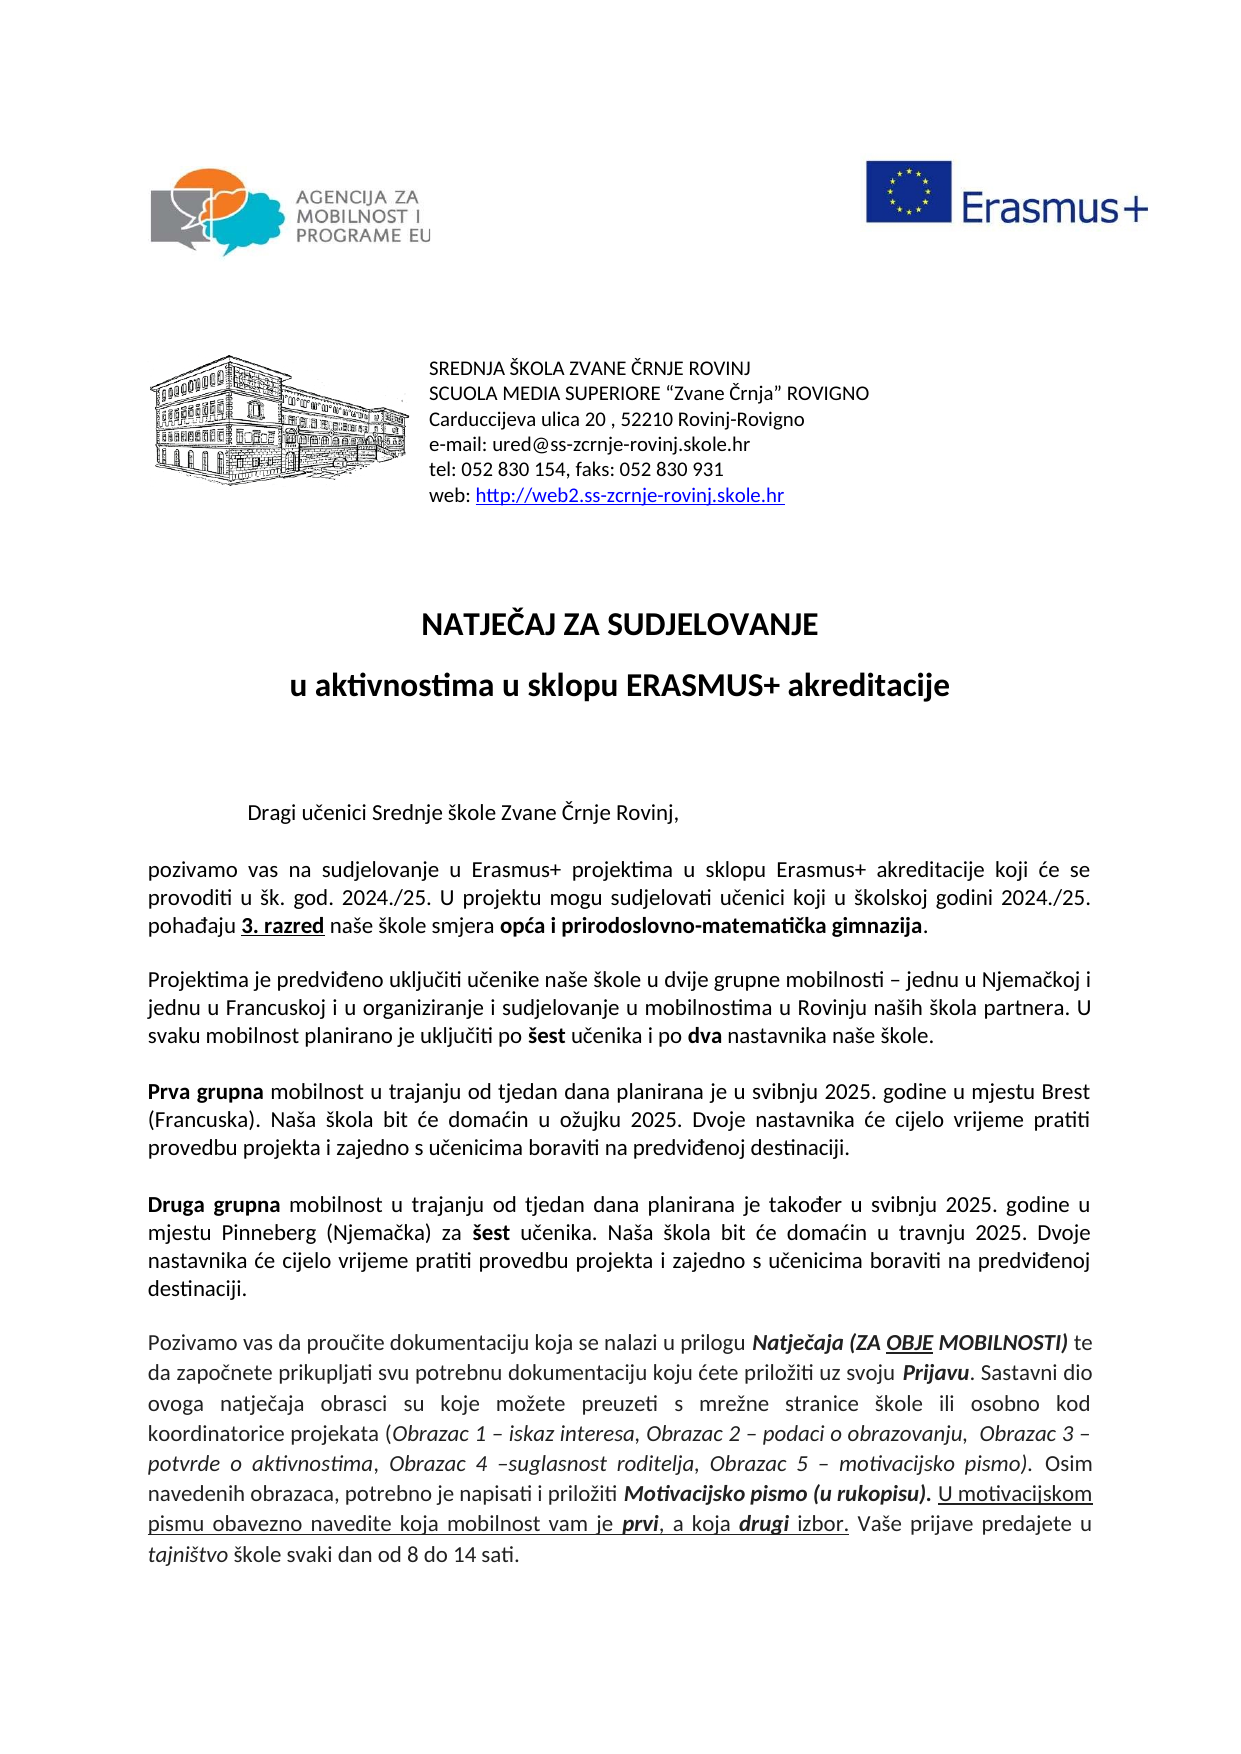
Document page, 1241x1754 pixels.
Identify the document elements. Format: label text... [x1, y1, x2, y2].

text Druga grupna mobilnost u trajanju od tjedan dana planirana je također u svibnju 2025. godine u mjestu Pinneberg (Njemačka) za šest učenika. Naša škola bit će domaćin u travnju 2025. Dvoje nastavnika će cijelo vrijeme pratiti provedbu projekta i zajedno s učenicima boraviti na predviđenoj destinaciji. [148, 1190, 1093, 1302]
text Dragi učenici Srednje škole Zvane Črnje Rovinj, [247, 798, 1093, 826]
picture [860, 153, 1149, 232]
text Carduccijeva ulica 20 , 52210 Rovinj-Rovigno [411, 406, 1093, 431]
text tel: 052 830 154, faks: 052 830 931 [411, 457, 1093, 482]
text e-mail: ured@ss-zcrnje-rovinj.skole.hr [411, 431, 1093, 457]
text Pozivamo vas da proučite dokumentaciju koja se nalazi u prilogu Natječaja (ZA OBJE MOBILNOSTI) te da započnete prikupljati svu potrebnu dokumentaciju koju ćete priložiti uz svoju Prijavu. Sastavni dio ovoga natječaja obrasci su koje možete preuzeti s mrežne stranice škole ili osobno kod koordinatorice projekata (Obrazac 1 – iskaz interesa, Obrazac 2 – podaci o obrazovanju, Obrazac 3 – potvrde o aktivnostima, Obrazac 4 –suglasnost roditelja, Obrazac 5 – motivacijsko pismo). Osim navedenih obrazaca, potrebno je napisati i priložiti Motivacijsko pismo (u rukopisu). U motivacijskom pismu obavezno navedite koja mobilnost vam je prvi, a koja drugi izbor. Vaše prijave predajete u tajništvo škole svaki dan od 8 do 14 sati. [148, 1328, 1093, 1568]
text pozivamo vas na sudjelovanje u Erasmus+ projektima u sklopu Erasmus+ akreditacije koji će se provoditi u šk. god. 2024./25. U projektu mogu sudjelovati učenici koji u školskoj godini 2024./25. pohađaju 3. razred naše škole smjera opća i prirodoslovno-matematička gimnazija. [148, 855, 1093, 939]
text SCUOLA MEDIA SUPERIORE “Zvane Črnja” ROVIGNO [411, 380, 1093, 406]
text u aktivnostima u sklopu ERASMUS+ akreditacije [148, 664, 1093, 704]
text NATJEČAJ ZA SUDJELOVANJE [148, 603, 1093, 644]
text SREDNJA ŠKOLA ZVANE ČRNJE ROVINJ [411, 355, 1093, 380]
picture [147, 166, 431, 262]
text web: http://web2.ss-zcrnje-rovinj.skole.hr [148, 482, 1093, 507]
picture [147, 355, 411, 487]
text Prva grupna mobilnost u trajanju od tjedan dana planirana je u svibnju 2025. godine u mjestu Brest (Francuska). Naša škola bit će domaćin u ožujku 2025. Dvoje nastavnika će cijelo vrijeme pratiti provedbu projekta i zajedno s učenicima boraviti na predviđenoj destinaciji. [148, 1077, 1093, 1162]
text Projektima je predviđeno uključiti učenike naše škole u dvije grupne mobilnosti – jednu u Njemačkoj i jednu u Francuskoj i u organiziranje i sudjelovanje u mobilnostima u Rovinju naših škola partnera. U svaku mobilnost planirano je uključiti po šest učenika i po dva nastavnika naše škole. [148, 965, 1093, 1049]
